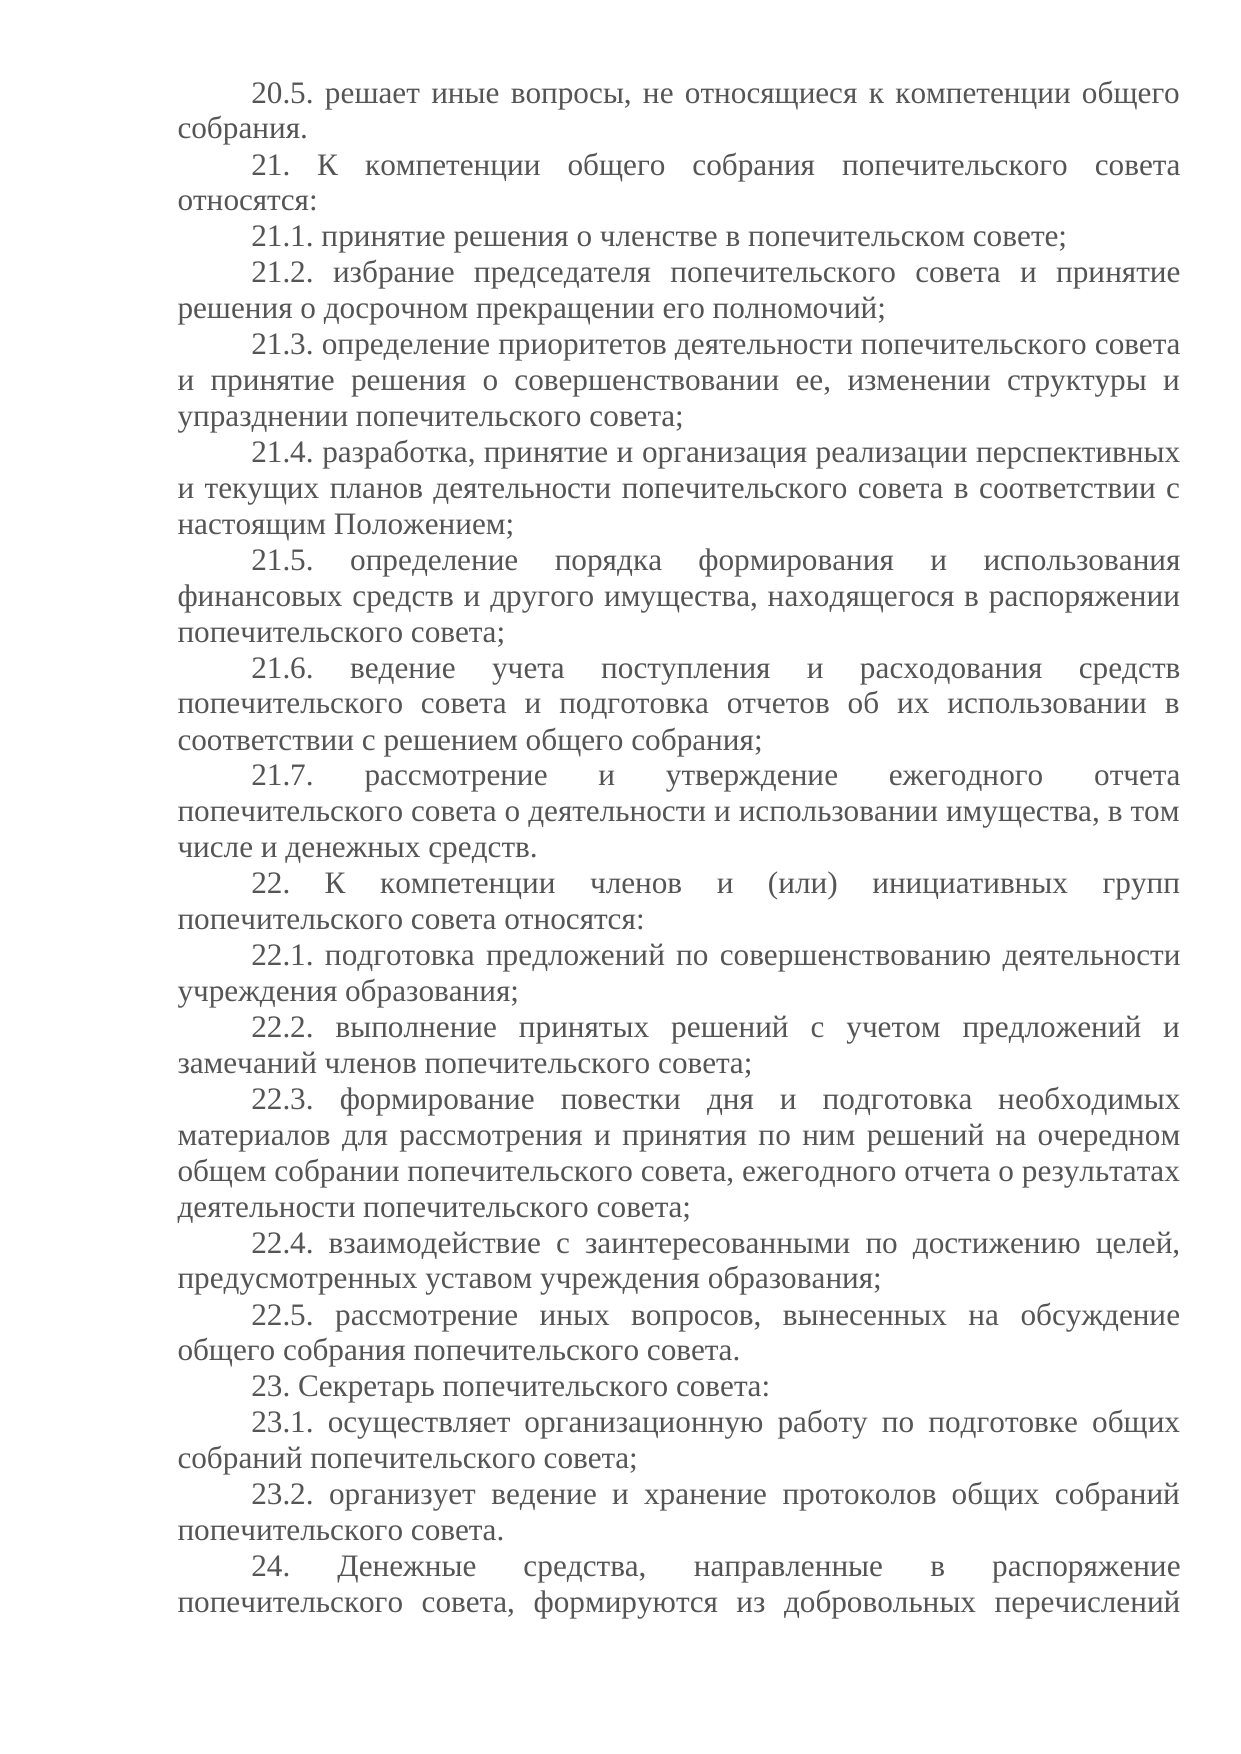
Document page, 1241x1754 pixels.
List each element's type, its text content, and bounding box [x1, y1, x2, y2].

text 23.1. осуществляет организационную работу по подготовке общих собраний попечительского совета; [177, 1403, 1181, 1475]
text 22.2. выполнение принятых решений с учетом предложений и замечаний членов попечительского совета; [177, 1008, 1181, 1080]
text 22.1. подготовка предложений по совершенствованию деятельности учреждения образования; [177, 936, 1181, 1008]
text 22.3. формирование повестки дня и подготовка необходимых материалов для рассмотрения и принятия по ним решений на очередном общем собрании попечительского совета, ежегодного отчета о результатах деятельности попечительского совета; [177, 1080, 1181, 1224]
text 21.7. рассмотрение и утверждение ежегодного отчета попечительского совета о деятельности и использовании имущества, в том числе и денежных средств. [177, 757, 1181, 864]
text 21.4. разработка, принятие и организация реализации перспективных и текущих планов деятельности попечительского совета в соответствии с настоящим Положением; [177, 433, 1181, 541]
text 21.6. ведение учета поступления и расходования средств попечительского совета и подготовка отчетов об их использовании в соответствии с решением общего собрания; [177, 649, 1181, 757]
text 21. К компетенции общего собрания попечительского совета относятся: [177, 146, 1181, 218]
text 22.5. рассмотрение иных вопросов, вынесенных на обсуждение общего собрания попечительского совета. [177, 1296, 1181, 1368]
text 22. К компетенции членов и (или) инициативных групп попечительского совета относятся: [177, 864, 1181, 936]
text 21.5. определение порядка формирования и использования финансовых средств и другого имущества, находящегося в распоряжении попечительского совета; [177, 541, 1181, 649]
text 23. Секретарь попечительского совета: [177, 1368, 1181, 1403]
text 20.5. решает иные вопросы, не относящиеся к компетенции общего собрания. [177, 74, 1181, 146]
text 22.4. взаимодействие с заинтересованными по достижению целей, предусмотренных уставом учреждения образования; [177, 1224, 1181, 1296]
text 21.3. определение приоритетов деятельности попечительского совета и принятие решения о совершенствовании ее, изменении структуры и упразднении попечительского совета; [177, 325, 1181, 433]
text 21.1. принятие решения о членстве в попечительском совете; [177, 218, 1181, 253]
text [177, 1547, 1181, 1619]
text 21.2. избрание председателя попечительского совета и принятие решения о досрочном прекращении его полномочий; [177, 253, 1181, 325]
text 23.2. организует ведение и хранение протоколов общих собраний попечительского совета. [177, 1475, 1181, 1547]
